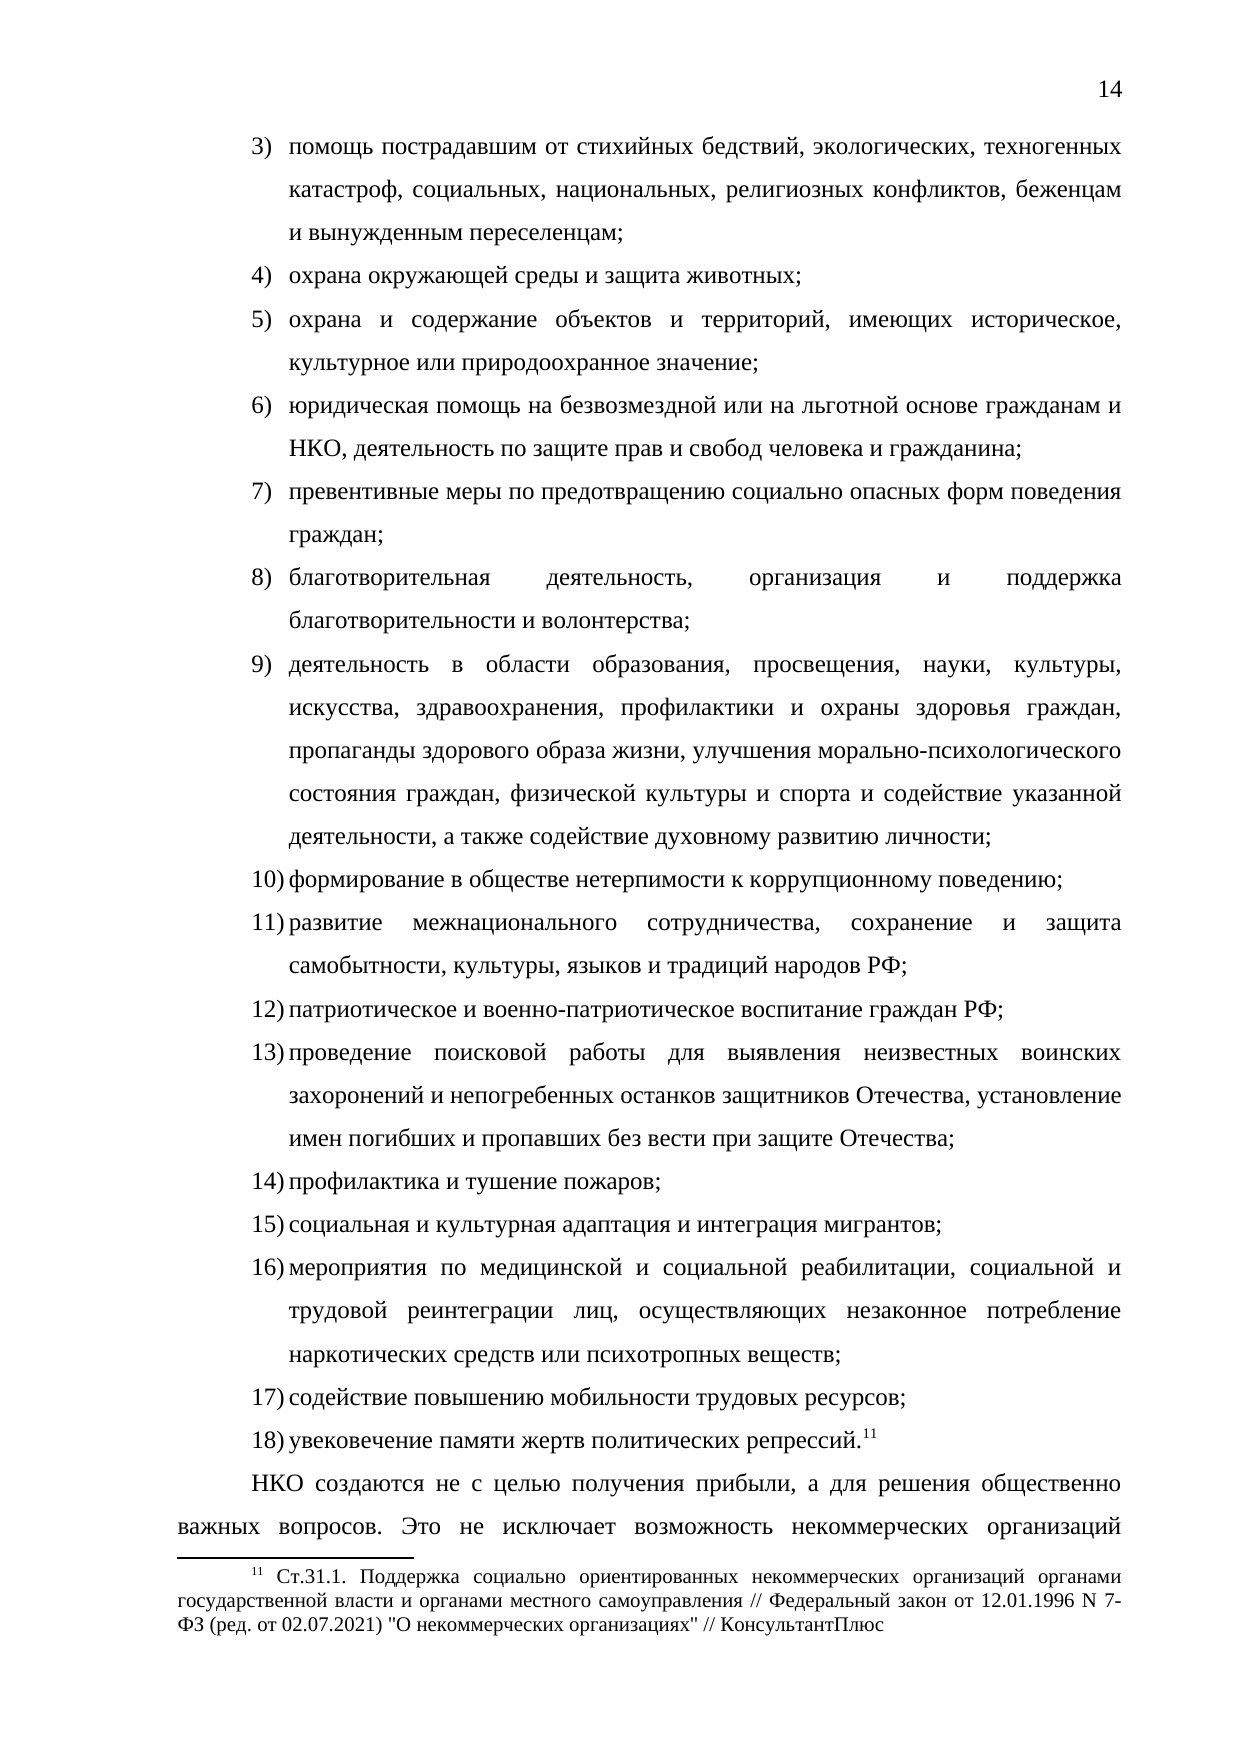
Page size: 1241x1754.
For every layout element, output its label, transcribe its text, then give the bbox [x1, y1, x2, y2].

list патриотическое и военно-патриотическое воспитание граждан РФ; [251, 994, 1122, 1022]
list формирование в обществе нетерпимости к коррупционному поведению; [251, 864, 1122, 893]
list охрана окружающей среды и защита животных; [251, 261, 1122, 289]
list деятельность в области образования, просвещения, науки, культуры, искусства, здравоохранения, профилактики и охраны здоровья граждан, пропаганды здорового образа жизни, улучшения морально-психологического состояния граждан, физической культуры и спорта и содействие указанной деятельности, а также содействие духовному развитию личности; [251, 649, 1122, 850]
list помощь пострадавшим от стихийных бедствий, экологических, техногенных катастроф, социальных, национальных, религиозных конфликтов, беженцам и вынужденным переселенцам; [251, 131, 1122, 246]
list превентивные меры по предотвращению социально опасных форм поведения граждан; [251, 476, 1122, 548]
list социальная и культурная адаптация и интеграция мигрантов; [251, 1209, 1122, 1238]
list юридическая помощь на безвозмездной или на льготной основе гражданам и НКО, деятельность по защите прав и свобод человека и гражданина; [251, 390, 1122, 462]
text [177, 1468, 1122, 1540]
list благотворительная деятельность, организация и поддержка благотворительности и волонтерства; [251, 562, 1122, 634]
list содействие повышению мобильности трудовых ресурсов; [251, 1382, 1122, 1411]
list увековечение памяти жертв политических репрессий. [251, 1425, 1122, 1454]
list проведение поисковой работы для выявления неизвестных воинских захоронений и непогребенных останков защитников Отечества, установление имен погибших и пропавших без вести при защите Отечества; [251, 1037, 1122, 1152]
list охрана и содержание объектов и территорий, имеющих историческое, культурное или природоохранное значение; [251, 304, 1122, 376]
list развитие межнационального сотрудничества, сохранение и защита самобытности, культуры, языков и традиций народов РФ; [251, 907, 1122, 979]
list мероприятия по медицинской и социальной реабилитации, социальной и трудовой реинтеграции лиц, осуществляющих незаконное потребление наркотических средств или психотропных веществ; [251, 1252, 1122, 1367]
list профилактика и тушение пожаров; [251, 1166, 1122, 1195]
